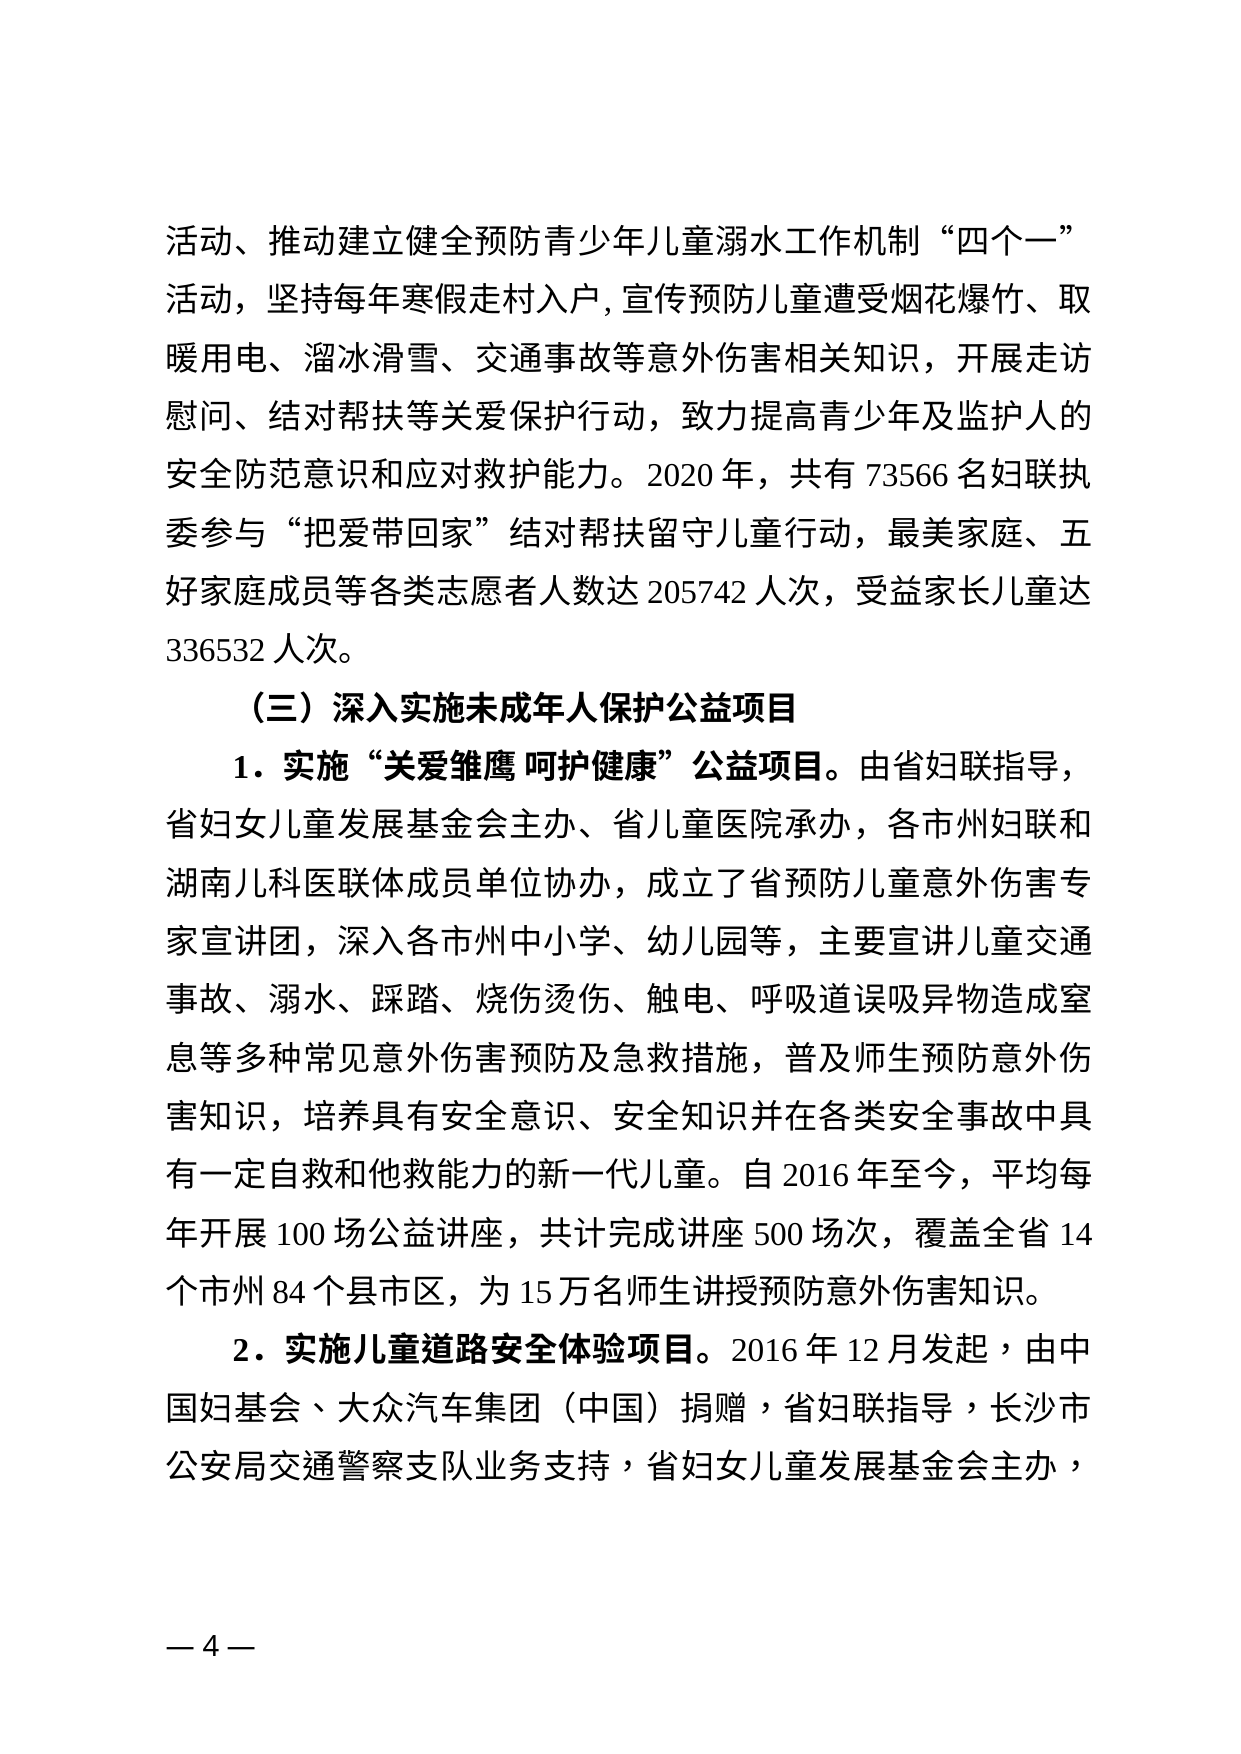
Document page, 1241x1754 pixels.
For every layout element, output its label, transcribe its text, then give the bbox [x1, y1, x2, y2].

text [165, 1315, 1092, 1553]
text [165, 207, 1092, 673]
text （三）深入实施未成年人保护公益项目 [165, 673, 1092, 732]
text 1．实施“关爱雏鹰 呵护健康”公益项目。由省妇联指导，省妇女儿童发展基金会主办、省儿童医院承办，各市州妇联和湖南儿科医联体成员单位协办，成立了省预防儿童意外伤害专家宣讲团，深入各市州中小学、幼儿园等，主要宣讲儿童交通事故、溺水、踩踏、烧伤烫伤、触电、呼吸道误吸异物造成窒息等多种常见意外伤害预防及急救措施，普及师生预防意外伤害知识，培养具有安全意识、安全知识并在各类安全事故中具有一定自救和他救能力的新一代儿童。自2016年至今，平均每年开展100场公益讲座，共计完成讲座500场次，覆盖全省14个市州84个县市区，为15万名师生讲授预防意外伤害知识。 [165, 732, 1092, 1315]
